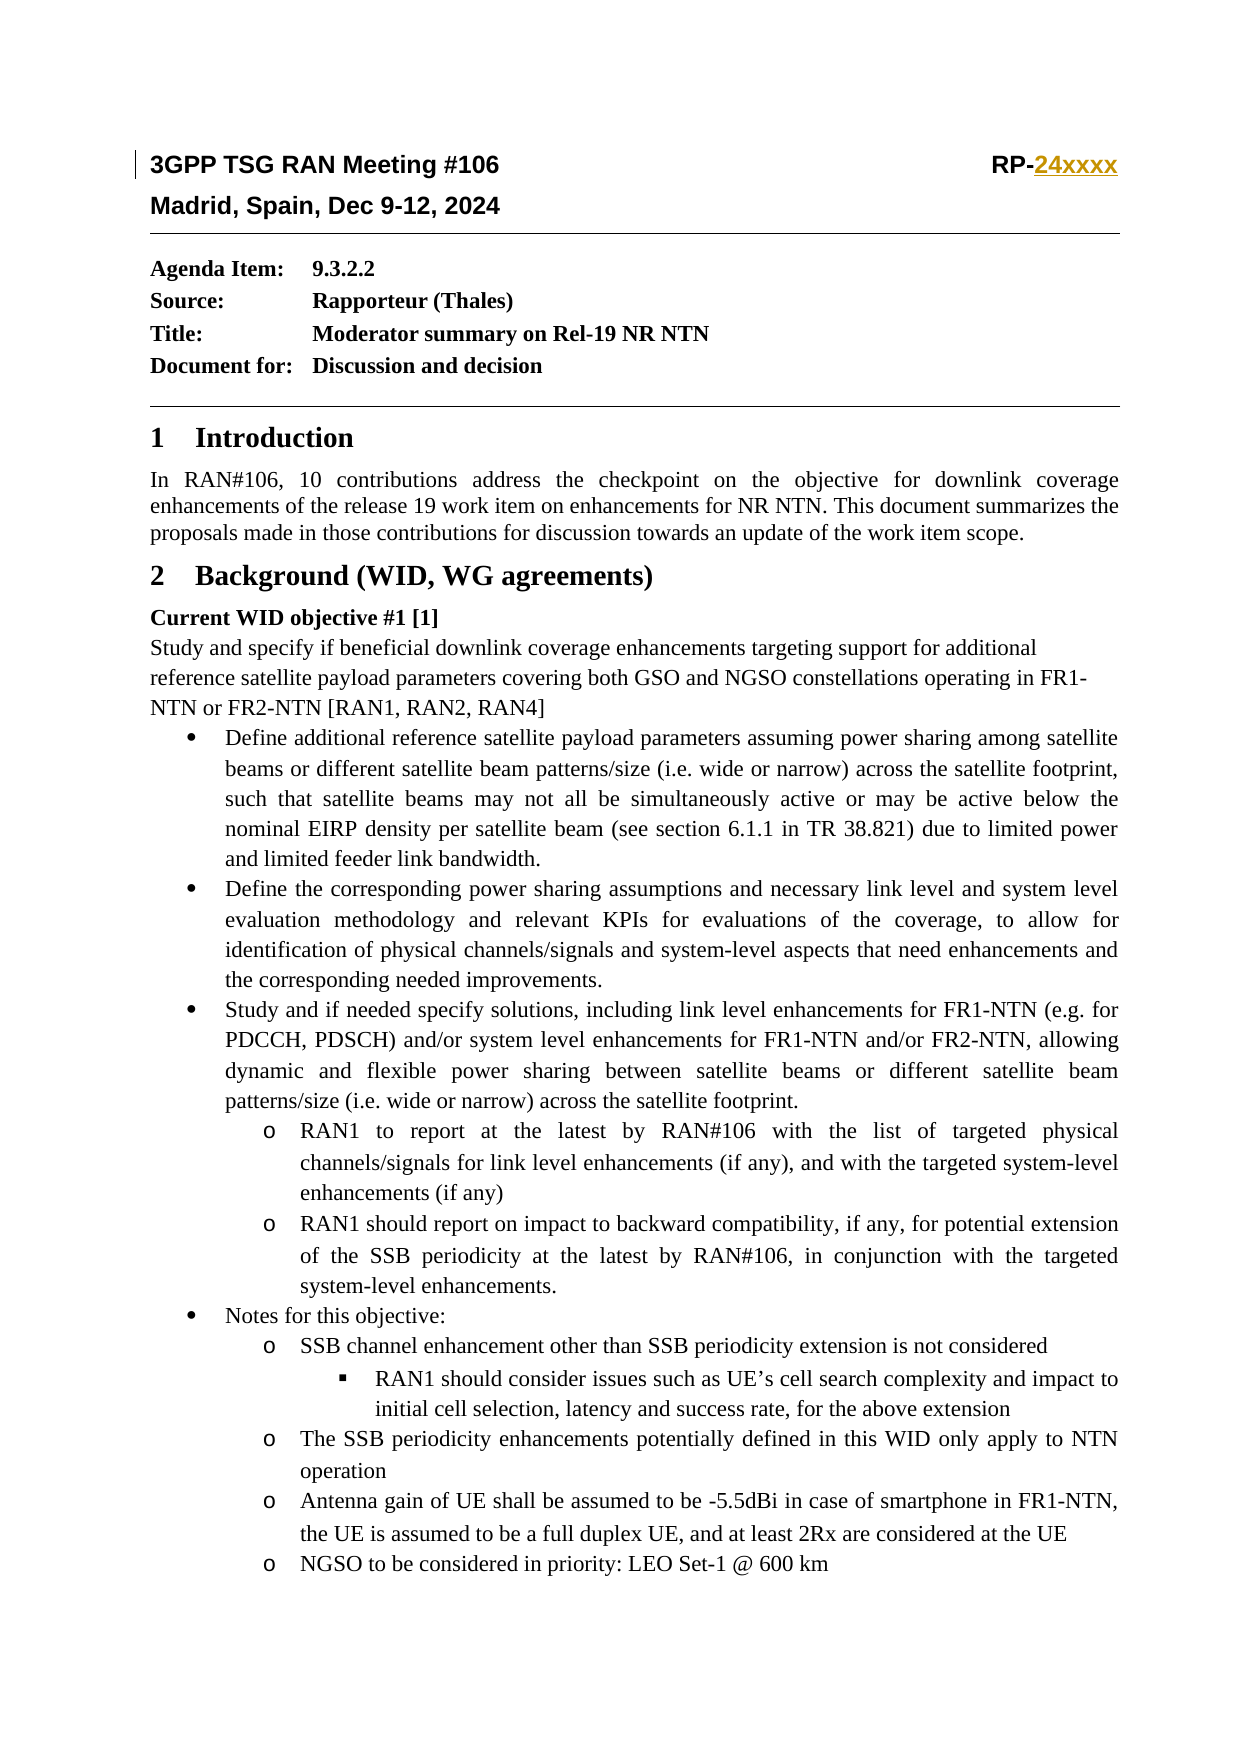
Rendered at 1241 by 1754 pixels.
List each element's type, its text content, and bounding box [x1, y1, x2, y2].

subtitle Introduction [150, 420, 1120, 453]
list Study and if needed specify solutions, including link level enhancements for FR1-NTN (e.g. for PDCCH, PDSCH) and/or system level enhancements for FR1-NTN and/or FR2-NTN, allowing dynamic and flexible power sharing between satellite beams or different satellite beam patterns/size (i.e. wide or narrow) across the satellite footprint. [187, 996, 1120, 1113]
list Define additional reference satellite payload parameters assuming power sharing among satellite beams or different satellite beam patterns/size (i.e. wide or narrow) across the satellite footprint, such that satellite beams may not all be simultaneously active or may be active below the nominal EIRP density per satellite beam (see section 6.1.1 in TR 38.821) due to limited power and limited feeder link bandwidth. [187, 724, 1120, 872]
text Current WID objective #1 [1] [150, 604, 1120, 630]
text Document for: Discussion and decision [150, 353, 1120, 379]
list Antenna gain of UE shall be assumed to be -5.5dBi in case of smartphone in FR1-NTN, the UE is assumed to be a full duplex UE, and at least 2Rx are considered at the UE [262, 1487, 1120, 1546]
text Madrid, Spain, Dec 9-12, 2024 [150, 191, 1120, 220]
text In RAN#106, 10 contributions address the checkpoint on the objective for downlink coverage enhancements of the release 19 work item on enhancements for NR NTN. This document summarizes the proposals made in those contributions for discussion towards an update of the work item scope. [150, 466, 1120, 545]
subtitle Background (WID, WG agreements) [150, 558, 1120, 591]
list Define the corresponding power sharing assumptions and necessary link level and system level evaluation methodology and relevant KPIs for evaluations of the coverage, to allow for identification of physical channels/signals and system-level aspects that need enhancements and the corresponding needed improvements. [187, 876, 1120, 992]
list RAN1 should consider issues such as UE’s cell search complexity and impact to initial cell selection, latency and success rate, for the above extension [337, 1365, 1120, 1421]
text Study and specify if beneficial downlink coverage enhancements targeting support for additional reference satellite payload parameters covering both GSO and NGSO constellations operating in FR1-NTN or FR2-NTN [RAN1, RAN2, RAN4] [150, 634, 1120, 721]
list RAN1 to report at the latest by RAN#106 with the list of targeted physical channels/signals for link level enhancements (if any), and with the targeted system-level enhancements (if any) [262, 1117, 1120, 1206]
list RAN1 should report on impact to backward compatibility, if any, for potential extension of the SSB periodicity at the latest by RAN#106, in conjunction with the targeted system-level enhancements. [262, 1210, 1120, 1298]
list SSB channel enhancement other than SSB periodicity extension is not considered [262, 1332, 1120, 1361]
text Source: Rapporteur (Thales) [150, 287, 1120, 314]
list NGSO to be considered in priority: LEO Set-1 @ 600 km [262, 1550, 1120, 1578]
text Agenda Item: 9.3.2.2 [150, 255, 1120, 281]
text Title: Moderator summary on Rel-19 NR NTN [150, 320, 1120, 346]
list Notes for this objective: [187, 1302, 1120, 1328]
list The SSB periodicity enhancements potentially defined in this WID only apply to NTN operation [262, 1425, 1120, 1484]
text 3GPP TSG RAN Meeting #106 RP- [150, 150, 1120, 179]
